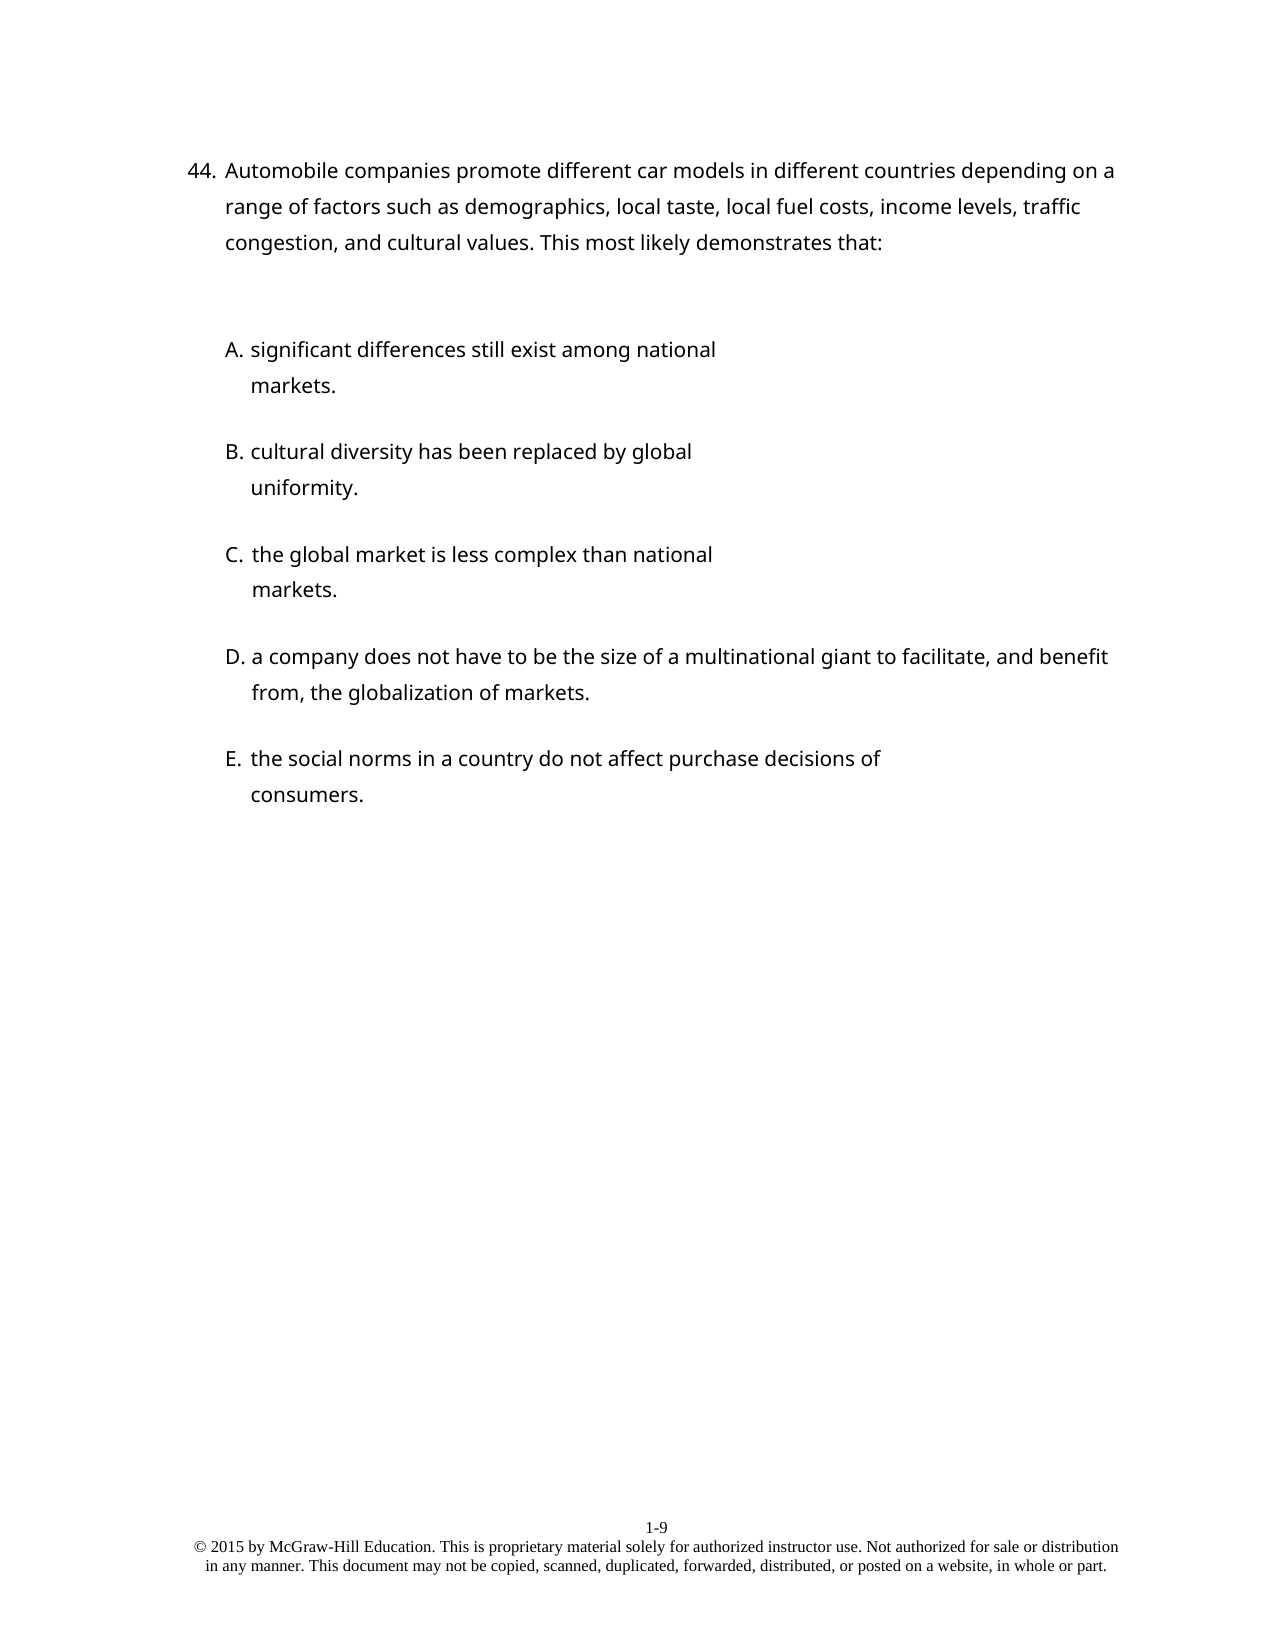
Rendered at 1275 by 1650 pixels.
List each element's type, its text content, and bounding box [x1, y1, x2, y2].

table_header 44. [188, 155, 225, 844]
table_header Automobile companies promote different car models in different countries depending on a range of factors such as demographics, local taste, local fuel costs, income levels, traffic congestion, and cultural values. This most likely demonstrates that: [225, 155, 1125, 844]
